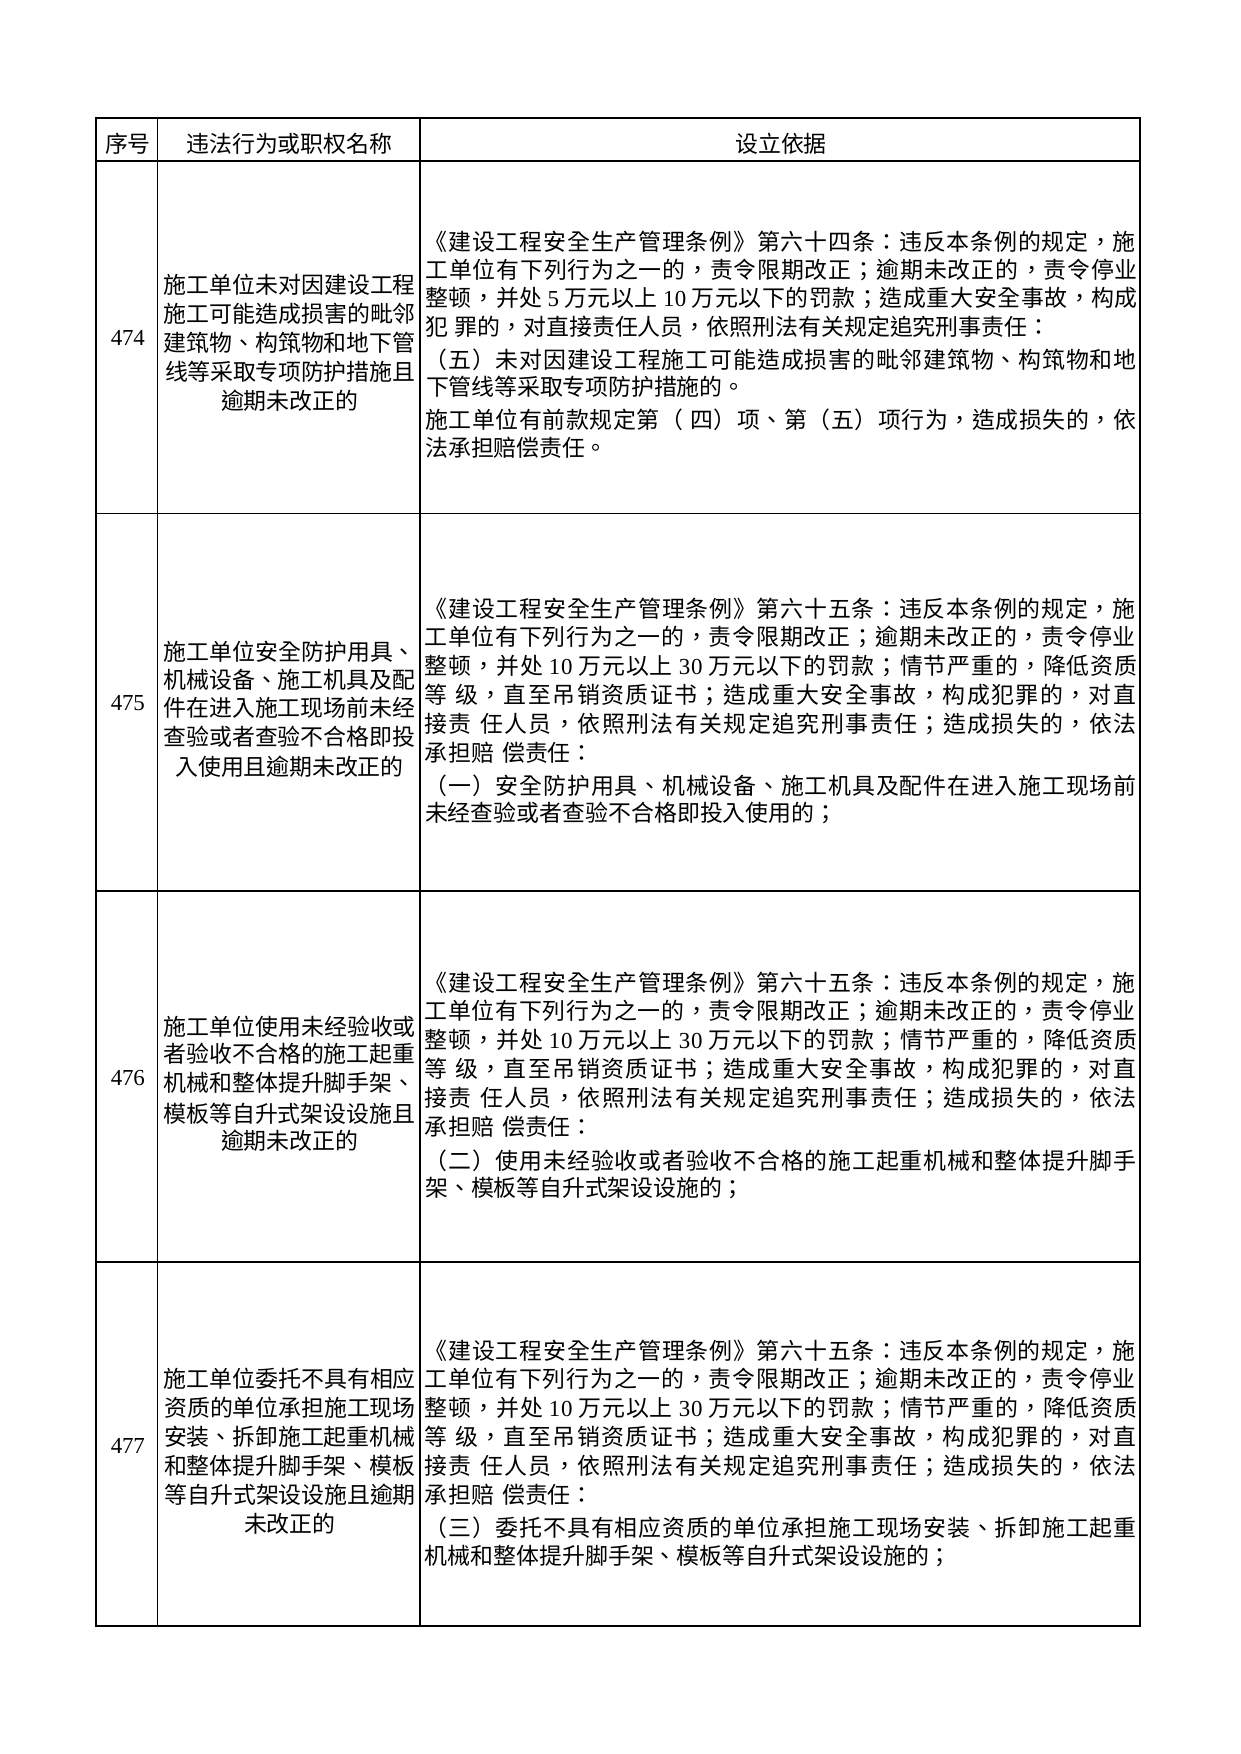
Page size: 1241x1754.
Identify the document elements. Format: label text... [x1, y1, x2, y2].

table_header 违法行为或职权名称 [158, 119, 419, 160]
table_cell 施工单位使用未经验收或 者验收不合格的施工起重 机械和整体提升脚手架、 模板等自升式架设设施且 逾期未改正的 [158, 892, 419, 1261]
table_cell 477 [97, 1263, 157, 1625]
table_header 设立依据 [421, 119, 1139, 160]
table_header 序号 [97, 119, 157, 160]
table_cell 476 [97, 892, 157, 1261]
table_cell 474 [97, 162, 157, 512]
table_cell 《建设工程安全生产管理条例》第六十五条：违反本条例的规定，施 工单位有下列行为之一的，责令限期改正；逾期未改正的，责令停业 整顿，并处10万元以上30万元以下的罚款；情节严重的，降低资质等 级，直至吊销资质证书；造成重大安全事故，构成犯罪的，对直接责 任人员，依照刑法有关规定追究刑事责任；造成损失的，依法承担赔 偿责任： （一）安全防护用具、机械设备、施工机具及配件在进入施工现场前 未经查验或者查验不合格即投入使用的； [421, 514, 1139, 890]
table_cell 施工单位委托不具有相应 资质的单位承担施工现场 安装、拆卸施工起重机械 和整体提升脚手架、模板 等自升式架设设施且逾期 未改正的 [158, 1263, 419, 1625]
table_cell 施工单位未对因建设工程 施工可能造成损害的毗邻 建筑物、构筑物和地下管 线等采取专项防护措施且 逾期未改正的 [158, 162, 419, 512]
table_cell 475 [97, 514, 157, 890]
table_cell 《建设工程安全生产管理条例》第六十五条：违反本条例的规定，施 工单位有下列行为之一的，责令限期改正；逾期未改正的，责令停业 整顿，并处10万元以上30万元以下的罚款；情节严重的，降低资质等 级，直至吊销资质证书；造成重大安全事故，构成犯罪的，对直接责 任人员，依照刑法有关规定追究刑事责任；造成损失的，依法承担赔 偿责任： （三）委托不具有相应资质的单位承担施工现场安装、拆卸施工起重 机械和整体提升脚手架、模板等自升式架设设施的； [421, 1263, 1139, 1625]
table_cell 《建设工程安全生产管理条例》第六十五条：违反本条例的规定，施 工单位有下列行为之一的，责令限期改正；逾期未改正的，责令停业 整顿，并处10万元以上30万元以下的罚款；情节严重的，降低资质等 级，直至吊销资质证书；造成重大安全事故，构成犯罪的，对直接责 任人员，依照刑法有关规定追究刑事责任；造成损失的，依法承担赔 偿责任： （二）使用未经验收或者验收不合格的施工起重机械和整体提升脚手 架、模板等自升式架设设施的； [421, 892, 1139, 1261]
table_cell 施工单位安全防护用具、 机械设备、施工机具及配 件在进入施工现场前未经 查验或者查验不合格即投 入使用且逾期未改正的 [158, 514, 419, 890]
table_cell 《建设工程安全生产管理条例》第六十四条：违反本条例的规定，施 工单位有下列行为之一的，责令限期改正；逾期未改正的，责令停业 整顿，并处5万元以上10万元以下的罚款；造成重大安全事故，构成犯 罪的，对直接责任人员，依照刑法有关规定追究刑事责任： （五）未对因建设工程施工可能造成损害的毗邻建筑物、构筑物和地 下管线等采取专项防护措施的。 施工单位有前款规定第（ 四）项、第（五）项行为，造成损失的，依 法承担赔偿责任。 [421, 162, 1139, 512]
